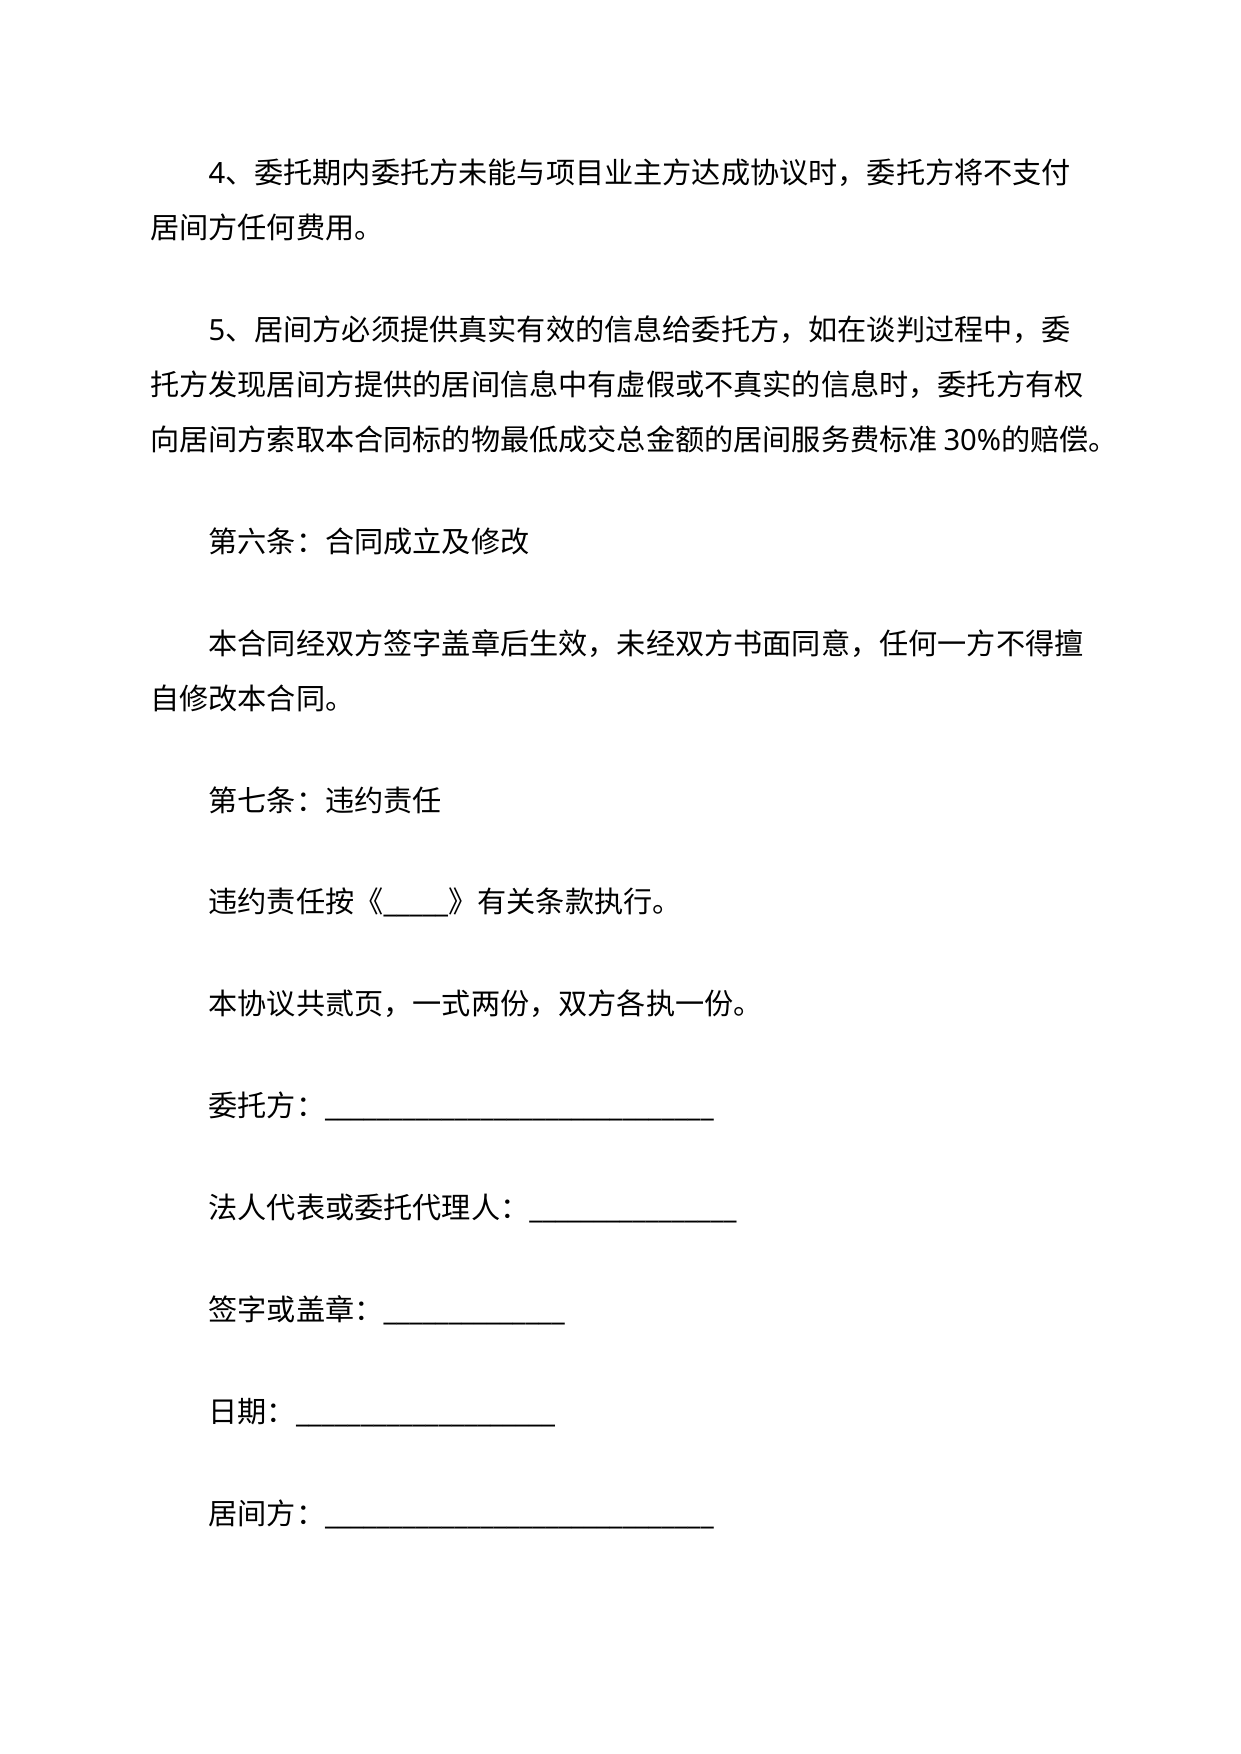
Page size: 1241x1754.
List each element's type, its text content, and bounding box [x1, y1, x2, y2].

text 委托方：______________________________ [150, 1083, 1090, 1125]
text 日期：____________________ [150, 1388, 1090, 1431]
text 第六条：合同成立及修改 [150, 519, 1090, 561]
text 本协议共贰页，一式两份，双方各执一份。 [150, 981, 1090, 1023]
text 居间方：______________________________ [150, 1491, 1090, 1533]
text 法人代表或委托代理人：________________ [150, 1184, 1090, 1227]
text 第七条：违约责任 [150, 777, 1090, 819]
text 5、居间方必须提供真实有效的信息给委托方，如在谈判过程中，委托方发现居间方提供的居间信息中有虚假或不真实的信息时，委托方有权向居间方索取本合同标的物最低成交总金额的居间服务费标准30%的赔偿。 [150, 307, 1090, 459]
text 签字或盖章：______________ [150, 1287, 1090, 1329]
text 4、委托期内委托方未能与项目业主方达成协议时，委托方将不支付居间方任何费用。 [150, 150, 1090, 247]
text 本合同经双方签字盖章后生效，未经双方书面同意，任何一方不得擅自修改本合同。 [150, 620, 1090, 718]
text 违约责任按《_____》有关条款执行。 [150, 879, 1090, 921]
